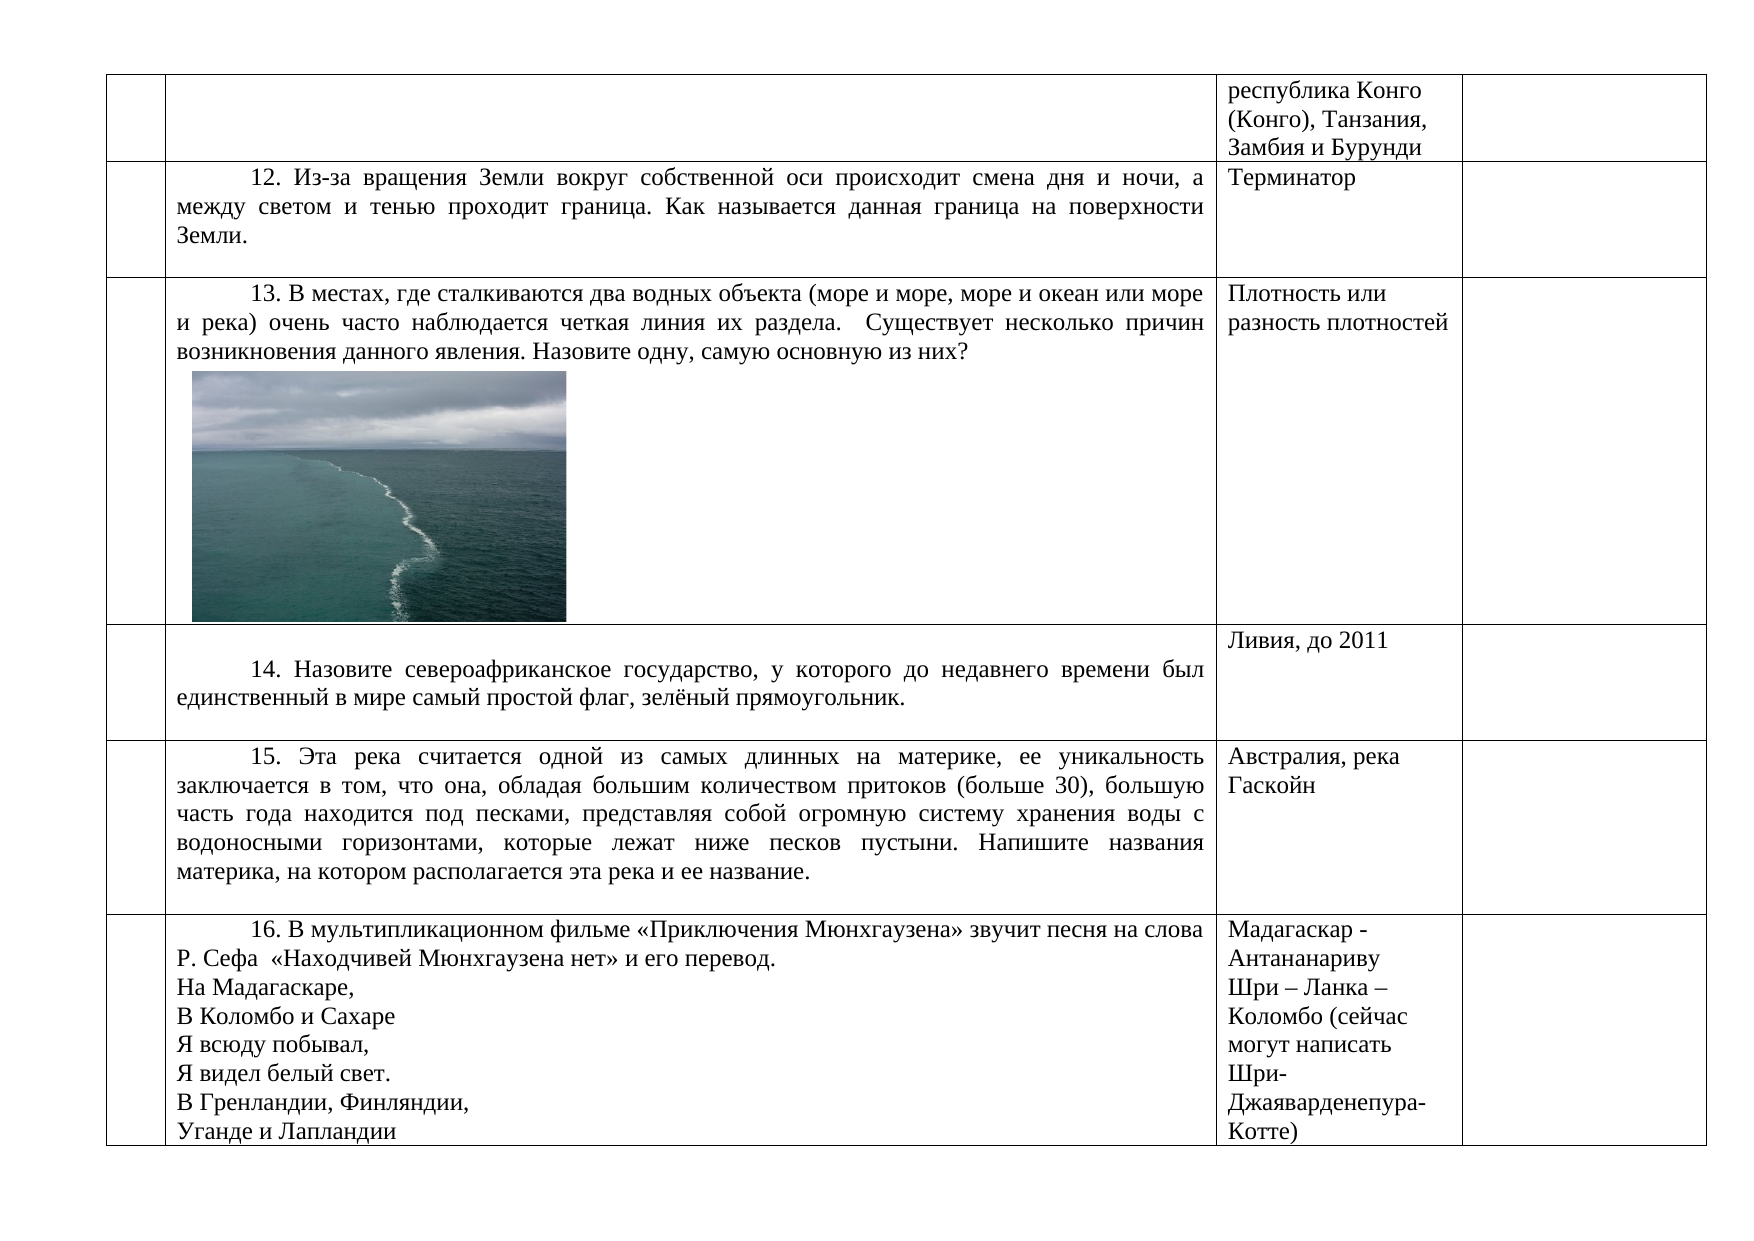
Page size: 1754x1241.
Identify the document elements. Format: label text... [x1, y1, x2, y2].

table_cell [1463, 162, 1706, 277]
table_cell 15. Эта река считается одной из самых длинных на материке, ее уникальность заключается в том, что она, обладая большим количеством притоков (больше 30), большую часть года находится под песками, представляя собой огромную систему хранения воды с водоносными горизонтами, которые лежат ниже песков пустыни. Напишите названия материка, на котором располагается эта река и ее название. [166, 741, 1216, 913]
table_cell [1463, 278, 1706, 624]
table_cell [107, 625, 165, 740]
table_cell [107, 162, 165, 277]
table_cell [1463, 625, 1706, 740]
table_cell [166, 915, 1216, 1144]
table_cell [107, 741, 165, 913]
table_cell Австралия, река Гаскойн [1217, 741, 1462, 913]
table_cell [107, 278, 165, 624]
table_cell Ливия, до 2011 [1217, 625, 1462, 740]
table_cell [1463, 915, 1706, 1144]
table_cell [107, 915, 165, 1144]
picture [192, 371, 567, 622]
table_cell 13. В местах, где сталкиваются два водных объекта (море и море, море и океан или море и река) очень часто наблюдается четкая линия их раздела. Существует несколько причин возникновения данного явления. Назовите одну, самую основную из них? [166, 278, 1216, 624]
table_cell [166, 75, 1216, 161]
table_cell 14. Назовите североафриканское государство, у которого до недавнего времени был единственный в мире самый простой флаг, зелёный прямоугольник. [166, 625, 1216, 740]
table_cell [1217, 75, 1462, 161]
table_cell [1217, 915, 1462, 1144]
table_cell Терминатор [1217, 162, 1462, 277]
table_cell [1463, 741, 1706, 913]
table_cell [107, 75, 165, 161]
table_cell [1463, 75, 1706, 161]
table_cell 12. Из-за вращения Земли вокруг собственной оси происходит смена дня и ночи, а между светом и тенью проходит граница. Как называется данная граница на поверхности Земли. [166, 162, 1216, 277]
table_cell Плотность или разность плотностей [1217, 278, 1462, 624]
